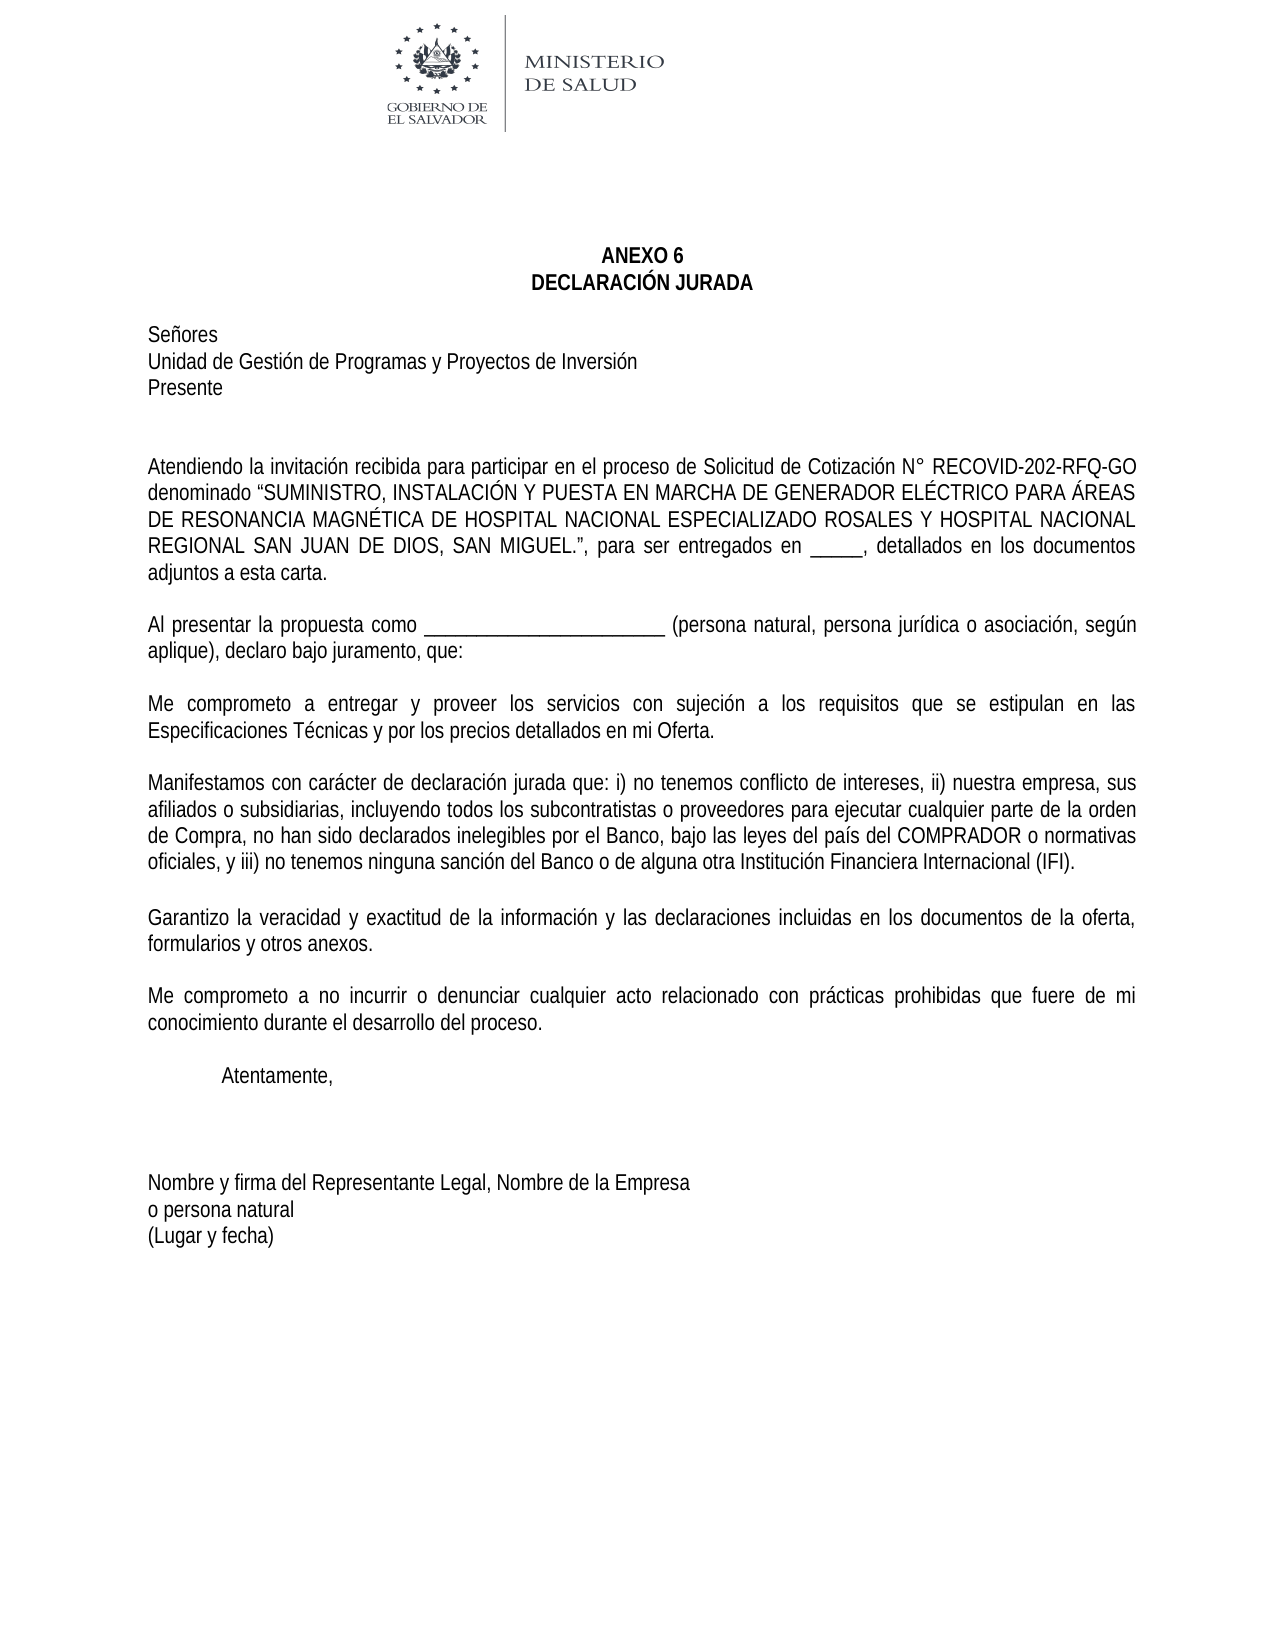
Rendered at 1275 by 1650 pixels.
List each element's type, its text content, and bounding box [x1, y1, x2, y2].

text Al presentar la propuesta como _______________________ (persona natural, persona jurídica o asociación, según aplique), declaro bajo juramento, que: [148, 611, 1137, 664]
picture [387, 15, 665, 132]
text Nombre y firma del Representante Legal, Nombre de la Empresa [148, 1169, 1137, 1196]
text Unidad de Gestión de Programas y Proyectos de Inversión [148, 348, 1137, 374]
text ANEXO 6 [148, 242, 1137, 268]
text DECLARACIÓN JURADA [148, 268, 1137, 295]
text Manifestamos con carácter de declaración jurada que: i) no tenemos conflicto de intereses, ii) nuestra empresa, sus afiliados o subsidiarias, incluyendo todos los subcontratistas o proveedores para ejecutar cualquier parte de la orden de Compra, no han sido declarados inelegibles por el Banco, bajo las leyes del país del COMPRADOR o normativas oficiales, y iii) no tenemos ninguna sanción del Banco o de alguna otra Institución Financiera Internacional (IFI). [148, 769, 1137, 875]
text Me comprometo a no incurrir o denunciar cualquier acto relacionado con prácticas prohibidas que fuere de mi conocimiento durante el desarrollo del proceso. [148, 982, 1137, 1035]
text Garantizo la veracidad y exactitud de la información y las declaraciones incluidas en los documentos de la oferta, formularios y otros anexos. [148, 903, 1137, 956]
text Atendiendo la invitación recibida para participar en el proceso de Solicitud de Cotización N° RECOVID-202-RFQ-GO denominado “SUMINISTRO, INSTALACIÓN Y PUESTA EN MARCHA DE GENERADOR ELÉCTRICO PARA ÁREAS DE RESONANCIA MAGNÉTICA DE HOSPITAL NACIONAL ESPECIALIZADO ROSALES Y HOSPITAL NACIONAL REGIONAL SAN JUAN DE DIOS, SAN MIGUEL.”, para ser entregados en _____, detallados en los documentos adjuntos a esta carta. [148, 453, 1137, 585]
text Señores [148, 321, 1137, 348]
text Presente [148, 374, 1137, 400]
text Atentamente, [148, 1062, 1137, 1088]
text o persona natural [148, 1196, 1137, 1222]
text (Lugar y fecha) [148, 1222, 1137, 1248]
text Me comprometo a entregar y proveer los servicios con sujeción a los requisitos que se estipulan en las Especificaciones Técnicas y por los precios detallados en mi Oferta. [148, 690, 1137, 743]
